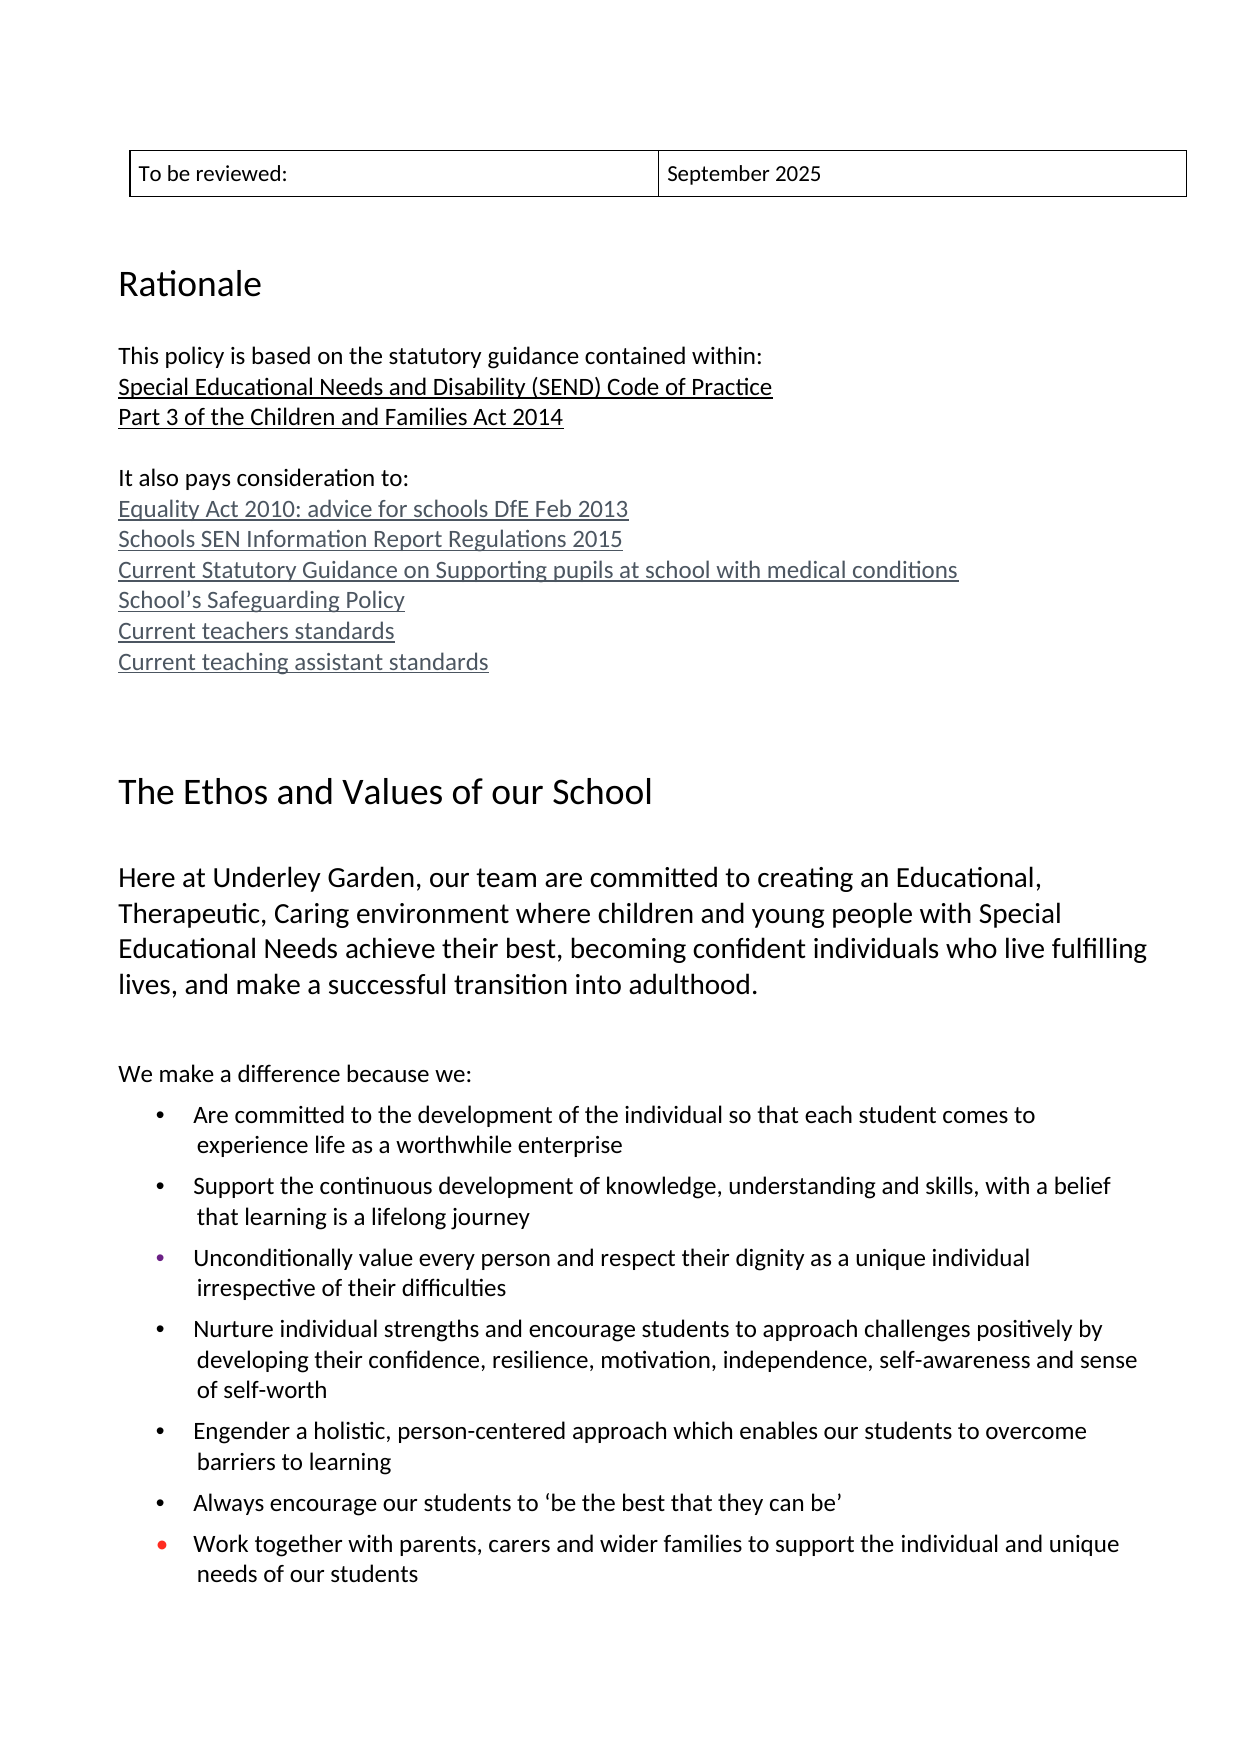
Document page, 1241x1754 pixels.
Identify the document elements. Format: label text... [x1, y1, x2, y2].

list Unconditionally value every person and respect their dignity as a unique individual irrespective of their difficulties [156, 1242, 1152, 1303]
text Special Educational Needs and Disability (SEND) Code of Practice [118, 371, 1152, 401]
list Engender a holistic, person-centered approach which enables our students to overcome barriers to learning [156, 1415, 1152, 1476]
list Always encourage our students to ‘be the best that they can be’ [156, 1487, 1152, 1517]
text Here at Underley Garden, our team are committed to creating an Educational, Therapeutic, Caring environment where children and young people with Special Educational Needs achieve their best, becoming confident individuals who live fulfilling lives, and make a successful transition into adulthood. [118, 859, 1152, 1002]
list Support the continuous development of knowledge, understanding and skills, with a belief that learning is a lifelong journey [156, 1171, 1152, 1232]
list Work together with parents, carers and wider families to support the individual and unique needs of our students [156, 1528, 1152, 1589]
text School’s Safeguarding Policy [118, 584, 1152, 615]
list Are committed to the development of the individual so that each student comes to experience life as a worthwhile enterprise [156, 1099, 1152, 1160]
text Equality Act 2010: advice for schools DfE Feb 2013 [118, 493, 1152, 523]
text Rationale [118, 260, 1152, 306]
table_cell September 2025 [659, 151, 1186, 196]
text Current Statutory Guidance on Supporting pupils at school with medical conditions [118, 554, 1152, 584]
text It also pays consideration to: [118, 462, 1152, 493]
list Nurture individual strengths and encourage students to approach challenges positively by developing their confidence, resilience, motivation, independence, self-awareness and sense of self-worth [156, 1313, 1152, 1405]
text Part 3 of the Children and Families Act 2014 [118, 401, 1152, 432]
text Current teaching assistant standards [118, 646, 1152, 676]
table_cell To be reviewed: [131, 151, 658, 196]
text Schools SEN Information Report Regulations 2015 [118, 523, 1152, 554]
text The Ethos and Values of our School [118, 768, 1152, 813]
text We make a difference because we: [118, 1058, 1152, 1089]
text Current teachers standards [118, 615, 1152, 646]
text This policy is based on the statutory guidance contained within: [118, 340, 1152, 371]
